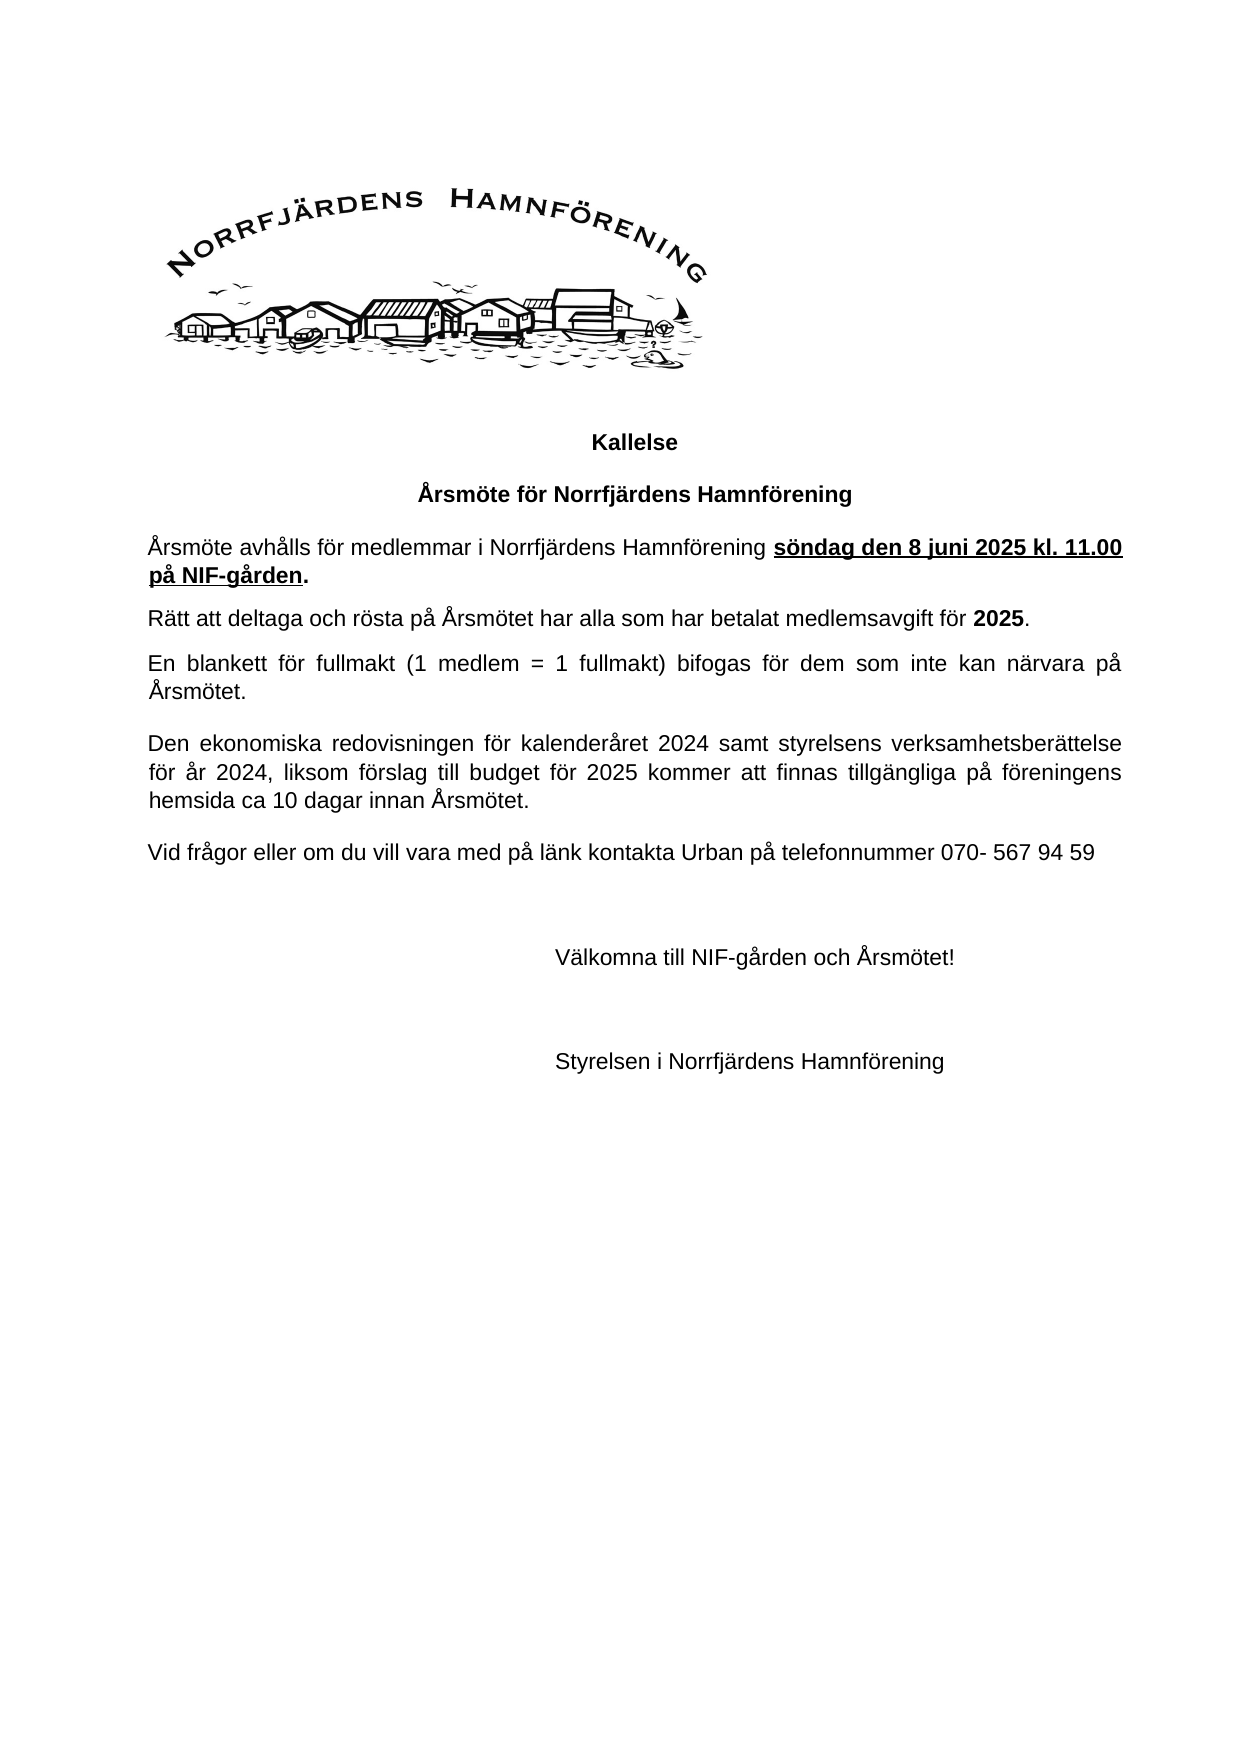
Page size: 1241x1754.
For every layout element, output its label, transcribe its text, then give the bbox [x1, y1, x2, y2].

text En blankett för fullmakt (1 medlem = 1 fullmakt) bifogas för dem som inte kan närvara på Årsmötet. [147, 650, 1122, 704]
text Vid frågor eller om du vill vara med på länk kontakta Urban på telefonnummer 070- 567 94 59 [147, 839, 1122, 865]
text Styrelsen i Norrfjärdens Hamnförening [555, 1048, 1122, 1074]
text Kallelse [147, 429, 1122, 456]
picture [153, 147, 724, 411]
text Årsmöte avhålls för medlemmar i Norrfjärdens Hamnförening söndag den 8 juni 2025 kl. 11.00 på NIF-gården. [147, 533, 1122, 588]
text Den ekonomiska redovisningen för kalenderåret 2024 samt styrelsens verksamhetsberättelse för år 2024, liksom förslag till budget för 2025 kommer att finnas tillgängliga på föreningens hemsida ca 10 dagar innan Årsmötet. [147, 730, 1122, 813]
text Årsmöte för Norrfjärdens Hamnförening [147, 481, 1122, 508]
text Välkomna till NIF-gården och Årsmötet! [555, 943, 1122, 970]
text Rätt att deltaga och rösta på Årsmötet har alla som har betalat medlemsavgift för 2025. [147, 605, 1122, 632]
